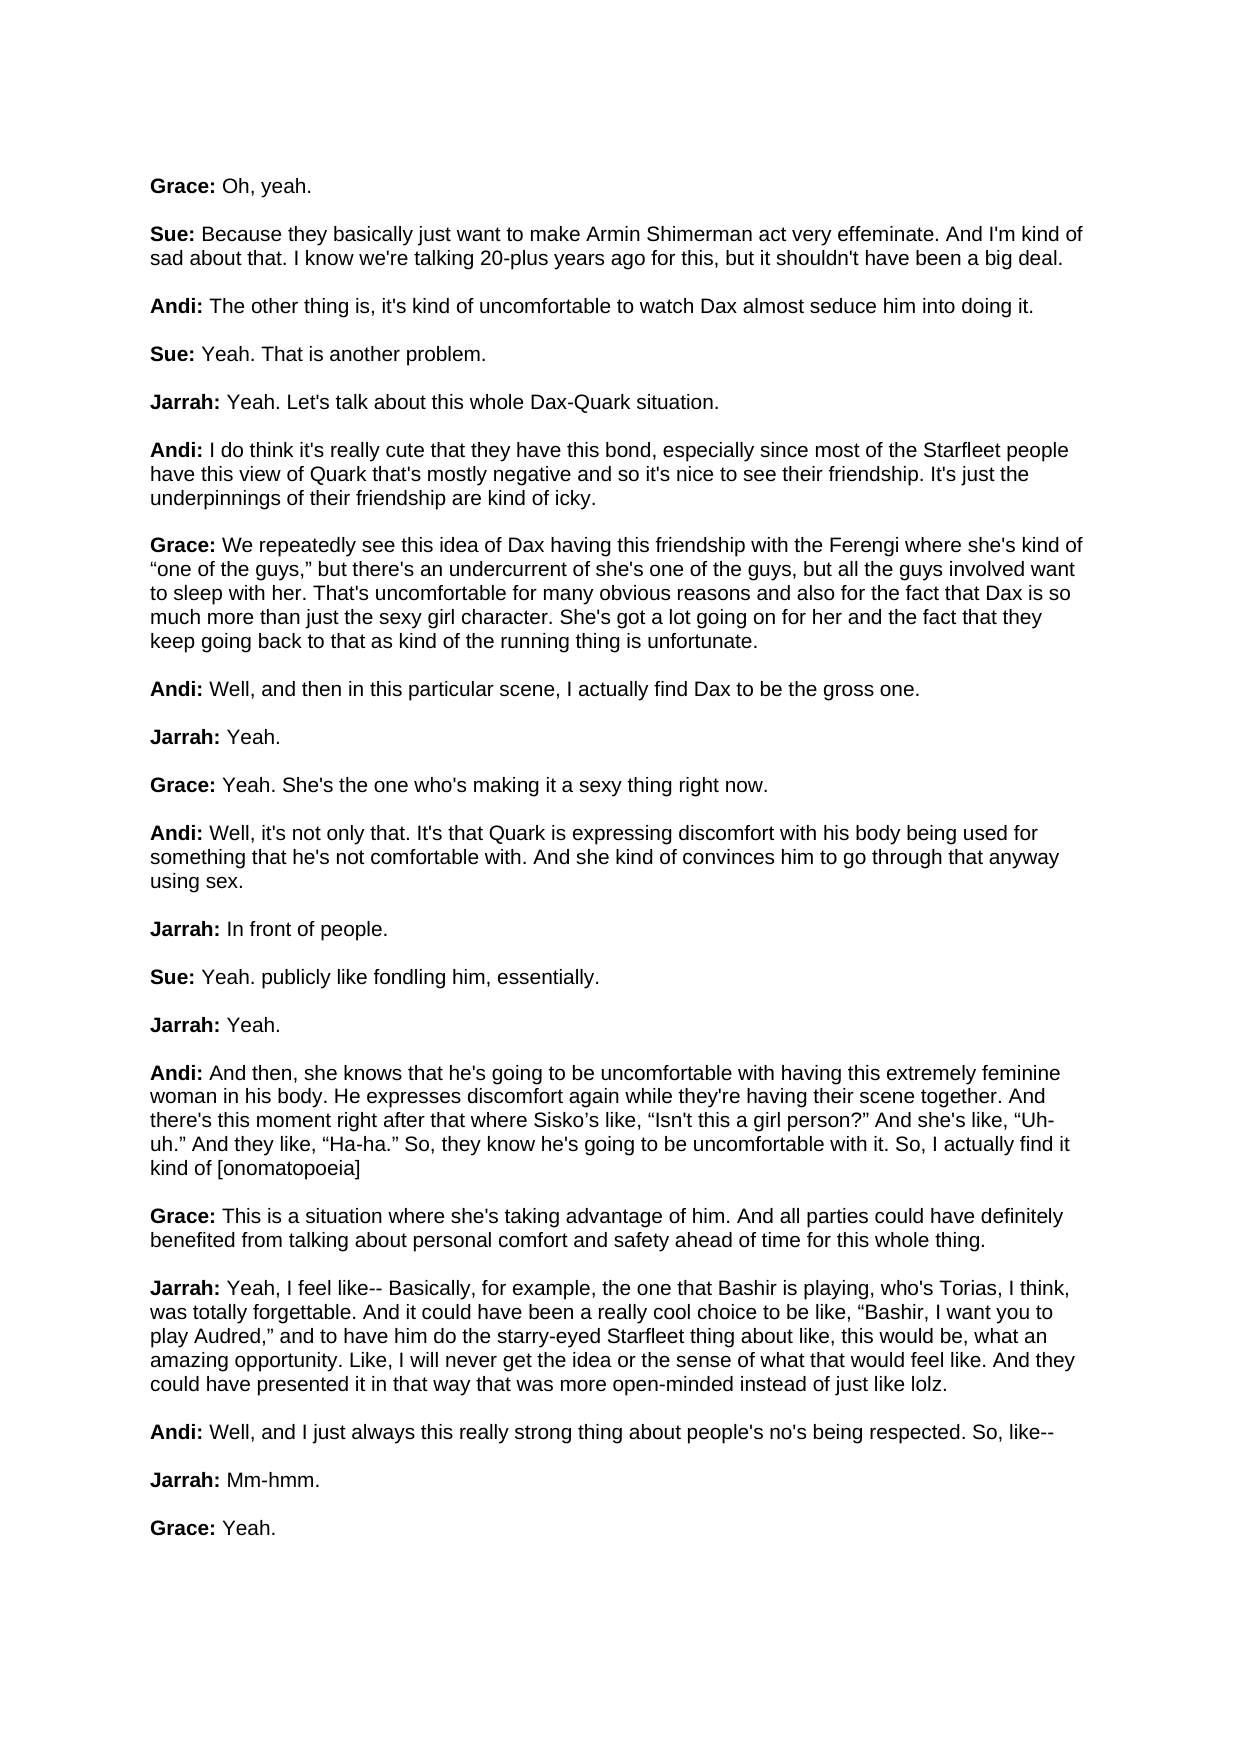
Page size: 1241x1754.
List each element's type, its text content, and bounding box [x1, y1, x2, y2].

text Grace: Oh, yeah. [150, 174, 1090, 198]
text Jarrah: Yeah. Let's talk about this whole Dax-Quark situation. [150, 389, 1090, 413]
text Andi: The other thing is, it's kind of uncomfortable to watch Dax almost seduce him into doing it. [150, 294, 1090, 318]
text Andi: Well, and then in this particular scene, I actually find Dax to be the gross one. [150, 677, 1090, 701]
text Andi: Well, and I just always this really strong thing about people's no's being respected. So, like-- [150, 1420, 1090, 1444]
text Grace: Yeah. She's the one who's making it a sexy thing right now. [150, 773, 1090, 797]
text Andi: I do think it's really cute that they have this bond, especially since most of the Starfleet people have this view of Quark that's mostly negative and so it's nice to see their friendship. It's just the underpinnings of their friendship are kind of icky. [150, 437, 1090, 509]
text Sue: Yeah. publicly like fondling him, essentially. [150, 964, 1090, 988]
text Jarrah: Yeah, I feel like-- Basically, for example, the one that Bashir is playing, who's Torias, I think, was totally forgettable. And it could have been a really cool choice to be like, “Bashir, I want you to play Audred,” and to have him do the starry-eyed Starfleet thing about like, this would be, what an amazing opportunity. Like, I will never get the idea or the sense of what that would feel like. And they could have presented it in that way that was more open-minded instead of just like lolz. [150, 1276, 1090, 1396]
text Andi: And then, she knows that he's going to be uncomfortable with having this extremely feminine woman in his body. He expresses discomfort again while they're having their scene together. And there's this moment right after that where Sisko’s like, “Isn't this a girl person?” And she's like, “Uh-uh.” And they like, “Ha-ha.” So, they know he's going to be uncomfortable with it. So, I actually find it kind of [onomatopoeia] [150, 1060, 1090, 1180]
text Sue: Yeah. That is another problem. [150, 342, 1090, 366]
text Jarrah: Yeah. [150, 1012, 1090, 1036]
text Andi: Well, it's not only that. It's that Quark is expressing discomfort with his body being used for something that he's not comfortable with. And she kind of convinces him to go through that anyway using sex. [150, 821, 1090, 893]
text Jarrah: Mm-hmm. [150, 1468, 1090, 1492]
text Sue: Because they basically just want to make Armin Shimerman act very effeminate. And I'm kind of sad about that. I know we're talking 20-plus years ago for this, but it shouldn't have been a big deal. [150, 222, 1090, 270]
text Grace: Yeah. [150, 1516, 1090, 1539]
text Jarrah: In front of people. [150, 917, 1090, 941]
text Grace: We repeatedly see this idea of Dax having this friendship with the Ferengi where she's kind of “one of the guys,” but there's an undercurrent of she's one of the guys, but all the guys involved want to sleep with her. That's uncomfortable for many obvious reasons and also for the fact that Dax is so much more than just the sexy girl character. She's got a lot going on for her and the fact that they keep going back to that as kind of the running thing is unfortunate. [150, 533, 1090, 653]
text Grace: This is a situation where she's taking advantage of him. And all parties could have definitely benefited from talking about personal comfort and safety ahead of time for this whole thing. [150, 1204, 1090, 1252]
text Jarrah: Yeah. [150, 725, 1090, 749]
